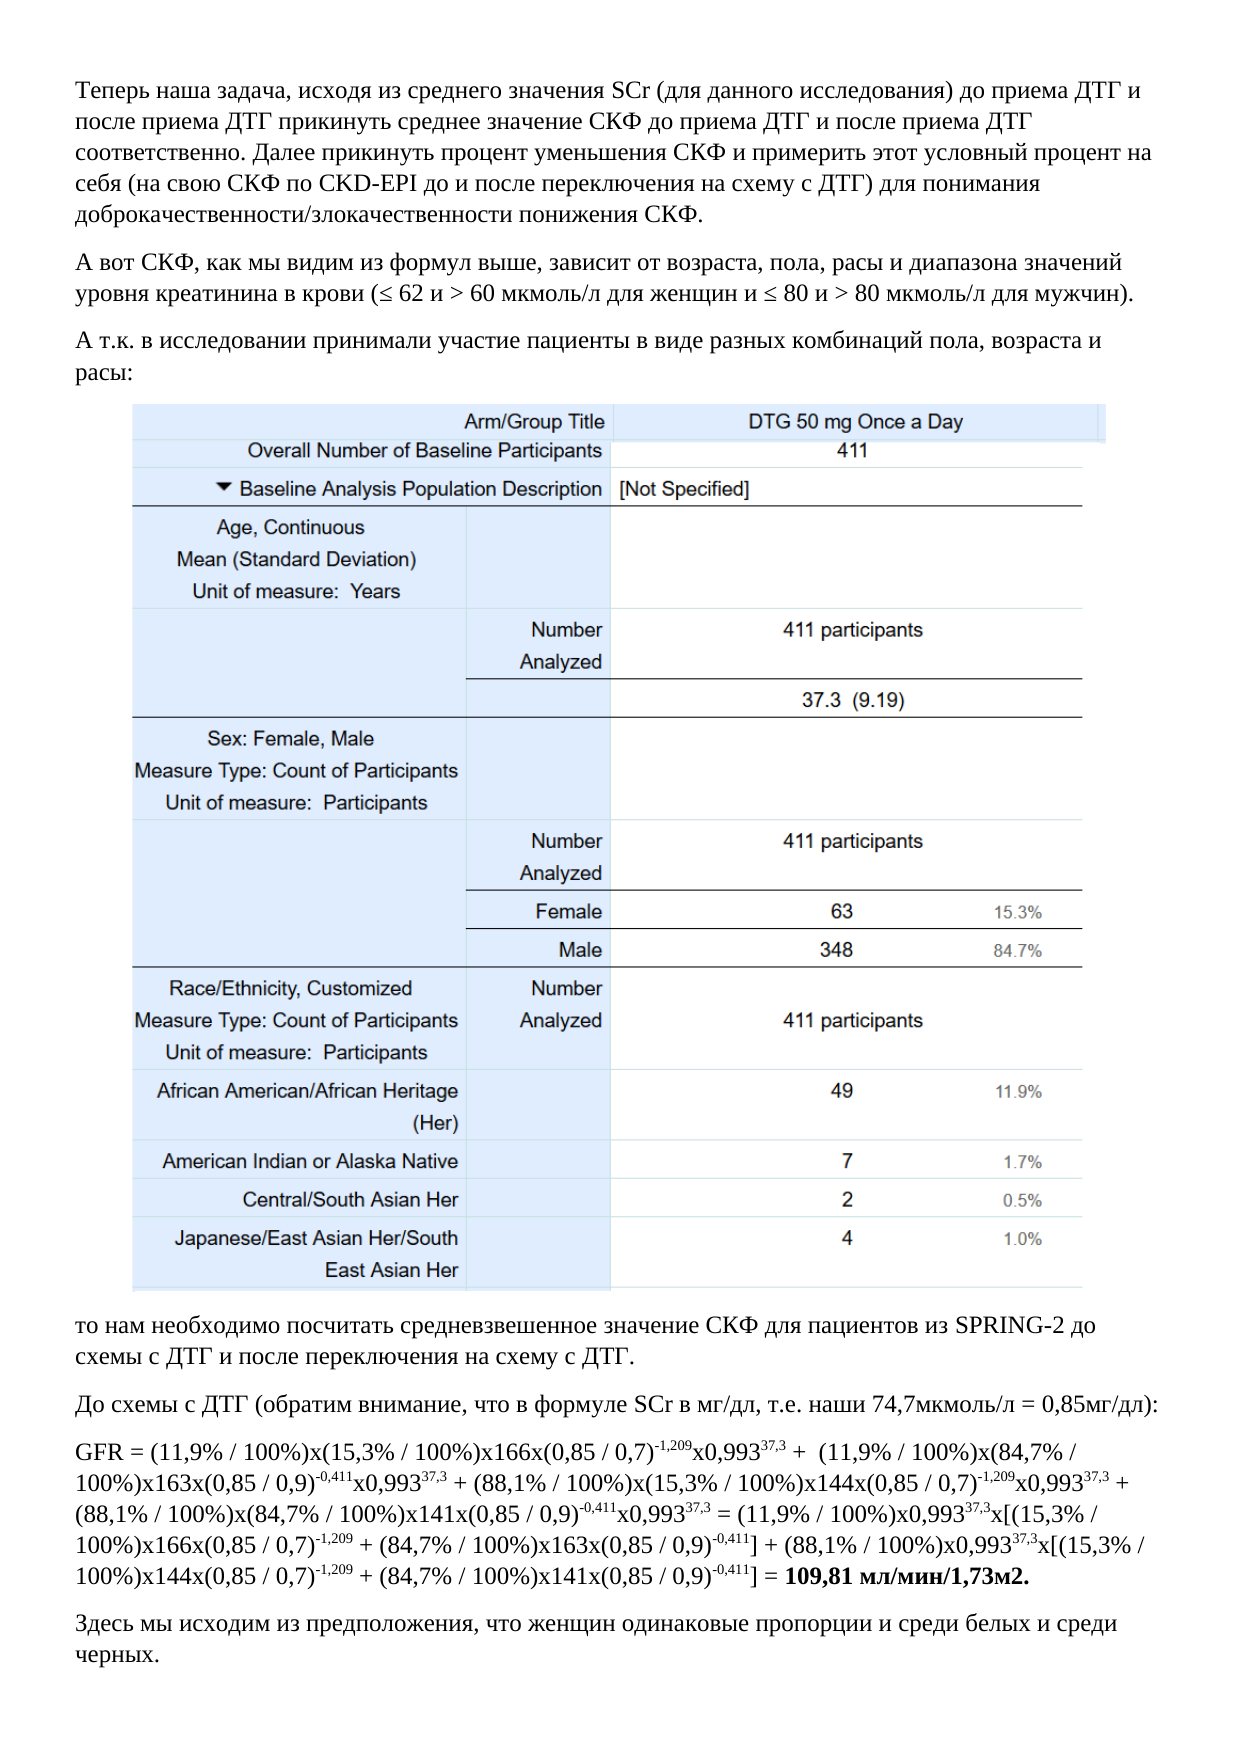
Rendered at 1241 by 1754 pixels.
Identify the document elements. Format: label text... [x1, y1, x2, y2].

text А вот СКФ, как мы видим из формул выше, зависит от возраста, пола, расы и диапазона значений уровня креатинина в крови (≤ 62 и > 60 мкмоль/л для женщин и ≤ 80 и > 80 мкмоль/л для мужчин). [75, 247, 1165, 307]
text Теперь наша задача, исходя из среднего значения SCr (для данного исследования) до приема ДТГ и после приема ДТГ прикинуть среднее значение СКФ до приема ДТГ и после приема ДТГ соответственно. Далее прикинуть процент уменьшения СКФ и примерить этот условный процент на себя (на свою СКФ по CKD-EPI до и после переключения на схему с ДТГ) для понимания доброкачественности/злокачественности понижения СКФ. [75, 75, 1165, 228]
text GFR = (11,9% / 100%)х(15,3% / 100%)х166х(0,85 / 0,7)-1,209х0,99337,3 + (11,9% / 100%)х(84,7% / 100%)х163х(0,85 / 0,9)-0,411х0,99337,3 + (88,1% / 100%)х(15,3% / 100%)х144х(0,85 / 0,7)-1,209х0,99337,3 + (88,1% / 100%)х(84,7% / 100%)х141х(0,85 / 0,9)-0,411х0,99337,3 = (11,9% / 100%)х0,99337,3х[(15,3% / 100%)х166х(0,85 / 0,7)-1,209 + (84,7% / 100%)х163х(0,85 / 0,9)-0,411] + (88,1% / 100%)х0,99337,3х[(15,3% / 100%)х144х(0,85 / 0,7)-1,209 + (84,7% / 100%)х141х(0,85 / 0,9)-0,411] = 109,81 мл/мин/1,73м2. [75, 1437, 1165, 1589]
text А т.к. в исследовании принимали участие пациенты в виде разных комбинаций пола, возраста и расы: [75, 326, 1165, 385]
text то нам необходимо посчитать средневзвешенное значение СКФ для пациентов из SPRING-2 до схемы с ДТГ и после переключения на схему с ДТГ. [75, 1310, 1165, 1370]
picture [132, 404, 1108, 1292]
text До схемы с ДТГ (обратим внимание, что в формуле SCr в мг/дл, т.е. наши 74,7мкмоль/л = 0,85мг/дл): [75, 1389, 1165, 1418]
text Здесь мы исходим из предположения, что женщин одинаковые пропорции и среди белых и среди черных. [75, 1608, 1165, 1668]
